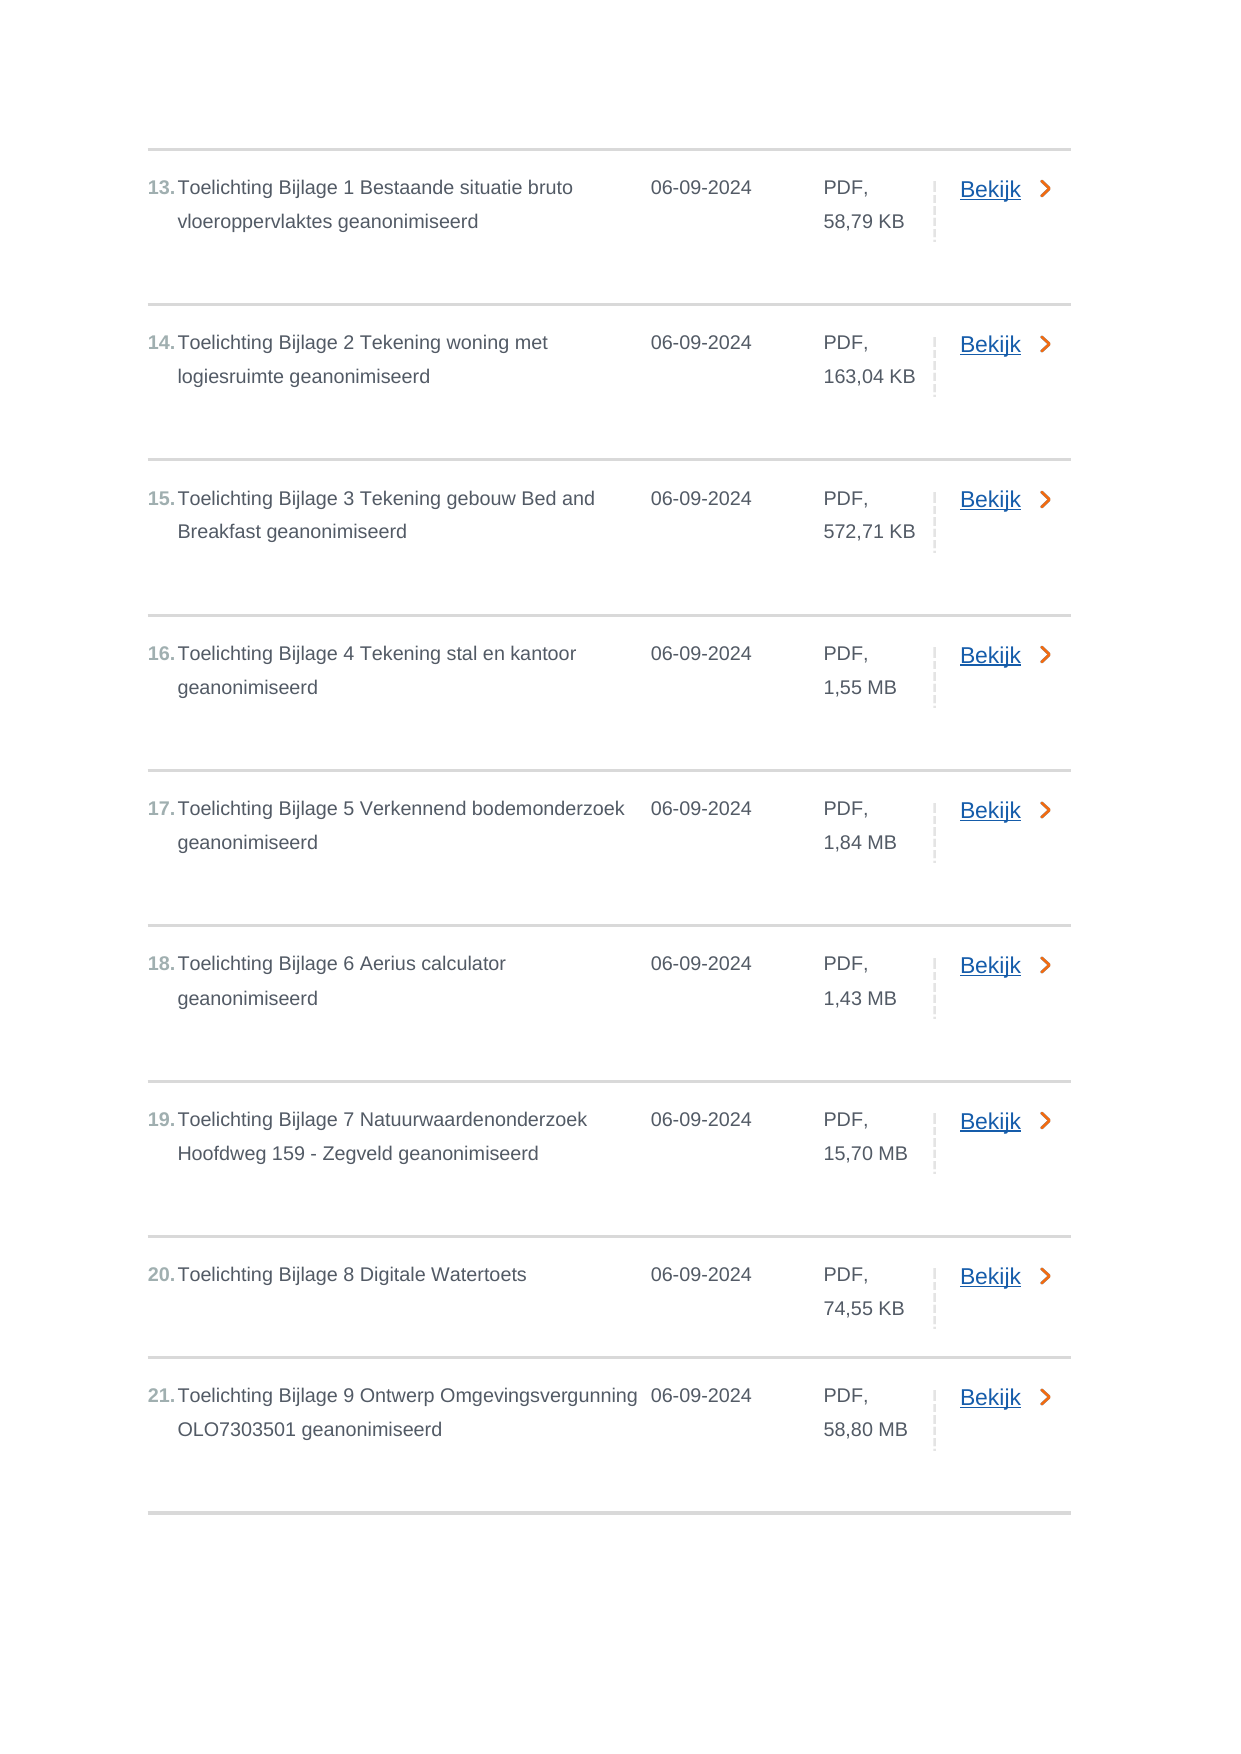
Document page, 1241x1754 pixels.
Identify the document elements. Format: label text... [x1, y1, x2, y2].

table_cell 16. [148, 617, 177, 769]
table_cell Toelichting Bijlage 1 Bestaande situatie bruto vloeroppervlaktes geanonimiseerd [177, 151, 651, 303]
table_cell 19. [148, 1083, 177, 1235]
table_cell [960, 151, 1071, 303]
table_cell PDF, 1,84 MB [823, 772, 960, 924]
table_cell PDF, 58,80 MB [823, 1359, 960, 1511]
table_cell 06-09-2024 [651, 927, 823, 1079]
table_cell 13. [148, 151, 177, 303]
table_cell [960, 927, 1071, 1079]
table_cell 06-09-2024 [651, 1083, 823, 1235]
table_cell 14. [148, 306, 177, 458]
table_cell [960, 461, 1071, 613]
table_cell Toelichting Bijlage 9 Ontwerp Omgevingsvergunning OLO7303501 geanonimiseerd [177, 1359, 651, 1511]
table_cell 17. [148, 772, 177, 924]
table_cell PDF, 572,71 KB [823, 461, 960, 613]
table_cell [960, 1359, 1071, 1511]
table_cell Toelichting Bijlage 5 Verkennend bodemonderzoek geanonimiseerd [177, 772, 651, 924]
table_cell PDF, 1,43 MB [823, 927, 960, 1079]
table_cell [960, 1238, 1071, 1356]
table_cell [960, 617, 1071, 769]
table_cell 06-09-2024 [651, 151, 823, 303]
table_cell 06-09-2024 [651, 772, 823, 924]
table_cell 06-09-2024 [651, 461, 823, 613]
table_cell PDF, 58,79 KB [823, 151, 960, 303]
table_cell [960, 306, 1071, 458]
table_cell [960, 1083, 1071, 1235]
table_cell 21. [148, 1359, 177, 1511]
table_cell Toelichting Bijlage 6 Aerius calculator geanonimiseerd [177, 927, 651, 1079]
table_cell 18. [148, 927, 177, 1079]
table_cell 15. [148, 461, 177, 613]
table_cell 06-09-2024 [651, 1238, 823, 1356]
table_cell PDF, 74,55 KB [823, 1238, 960, 1356]
table_cell Toelichting Bijlage 4 Tekening stal en kantoor geanonimiseerd [177, 617, 651, 769]
table_cell 06-09-2024 [651, 617, 823, 769]
table_cell PDF, 15,70 MB [823, 1083, 960, 1235]
table_cell Toelichting Bijlage 2 Tekening woning met logiesruimte geanonimiseerd [177, 306, 651, 458]
table_cell 06-09-2024 [651, 1359, 823, 1511]
table_cell 06-09-2024 [651, 306, 823, 458]
table_cell Toelichting Bijlage 7 Natuurwaardenonderzoek Hoofdweg 159 - Zegveld geanonimiseerd [177, 1083, 651, 1235]
table_cell PDF, 163,04 KB [823, 306, 960, 458]
table_cell Toelichting Bijlage 8 Digitale Watertoets [177, 1238, 651, 1356]
table_cell 20. [148, 1238, 177, 1356]
table_cell Toelichting Bijlage 3 Tekening gebouw Bed and Breakfast geanonimiseerd [177, 461, 651, 613]
table_cell [960, 772, 1071, 924]
table_cell PDF, 1,55 MB [823, 617, 960, 769]
